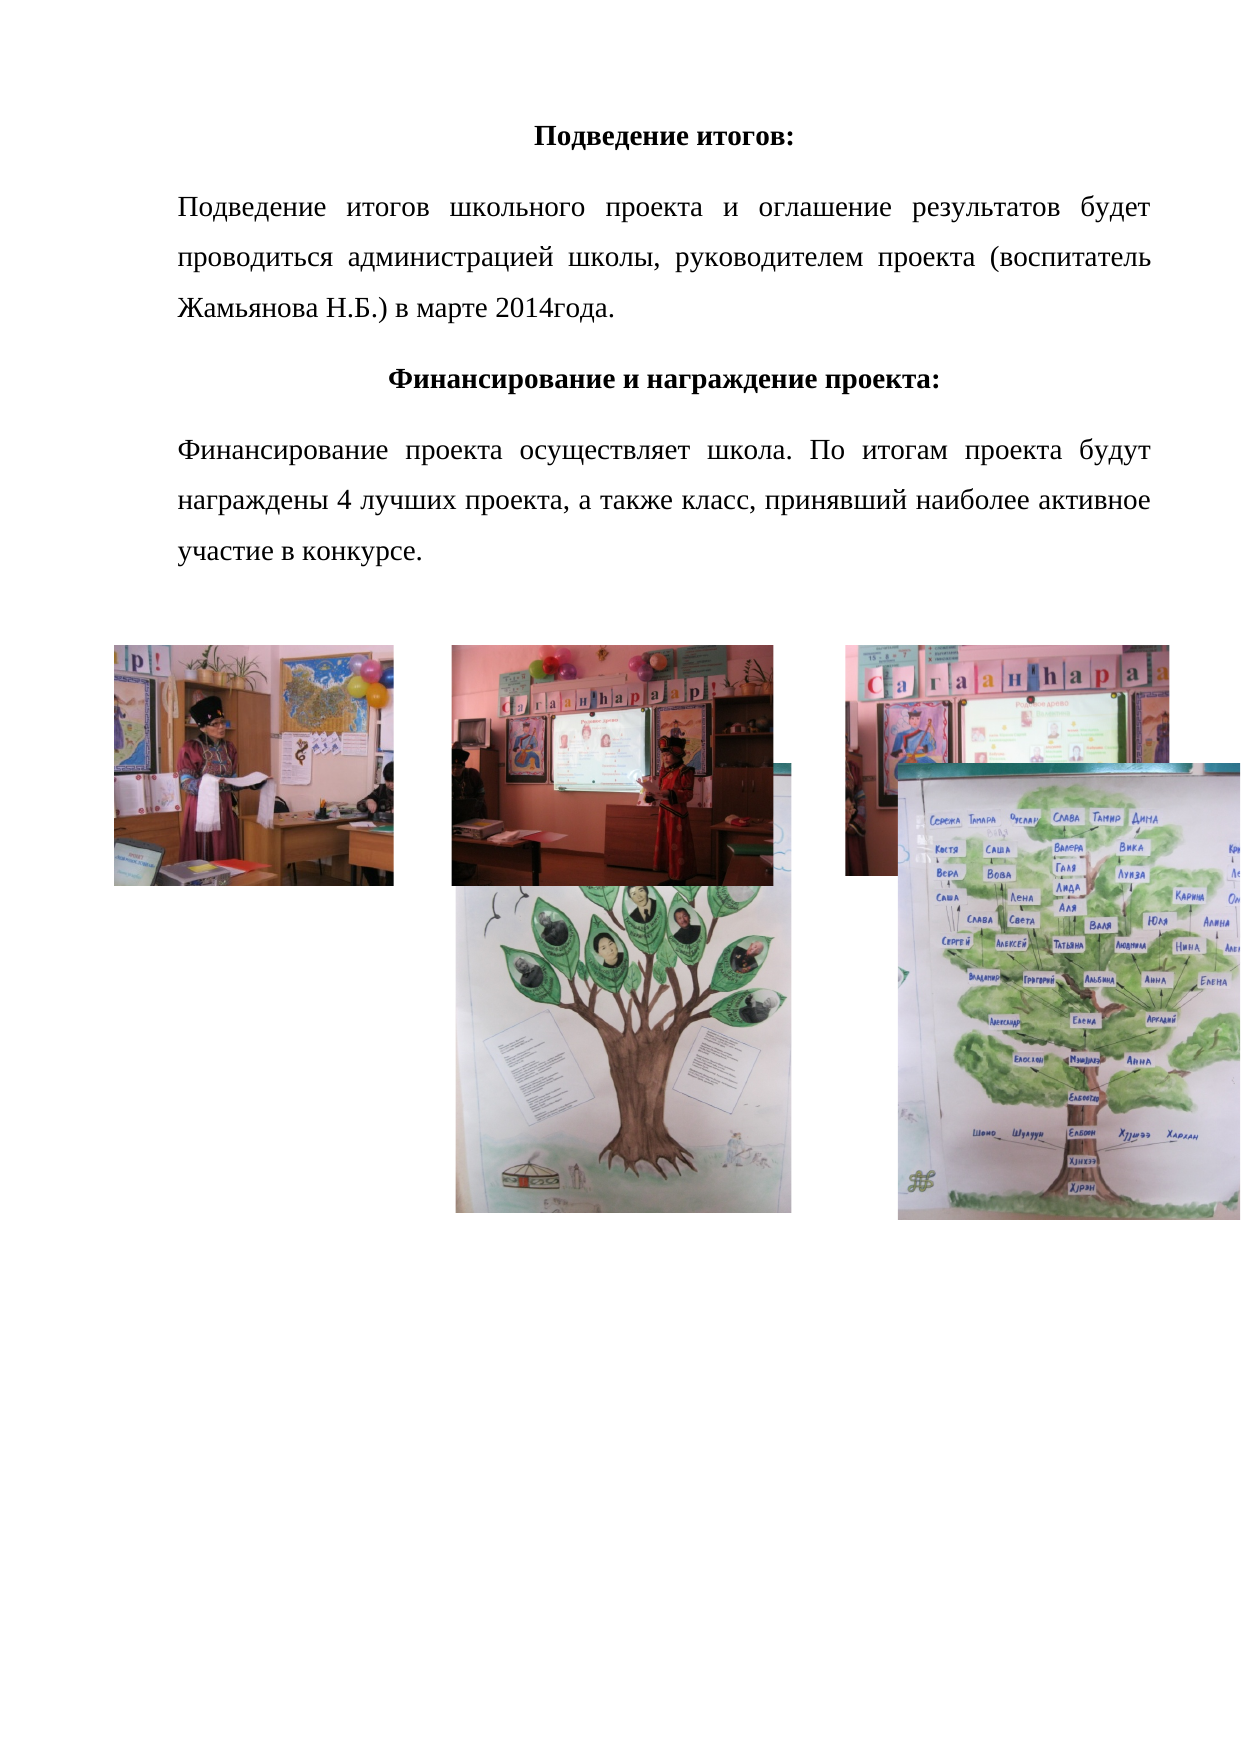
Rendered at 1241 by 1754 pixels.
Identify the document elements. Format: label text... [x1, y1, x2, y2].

picture [451, 645, 792, 1213]
picture [845, 645, 1241, 1220]
text Финансирование проекта осуществляет школа. По итогам проекта будут награждены 4 лучших проекта, а также класс, принявший наиболее активное участие в конкурсе. [177, 432, 1152, 566]
text Подведение итогов: [177, 118, 1152, 152]
picture [114, 645, 394, 886]
text Подведение итогов школьного проекта и оглашение результатов будет проводиться администрацией школы, руководителем проекта (воспитатель Жамьянова Н.Б.) в марте 2014года. [177, 189, 1152, 323]
text Финансирование и награждение проекта: [177, 361, 1152, 394]
